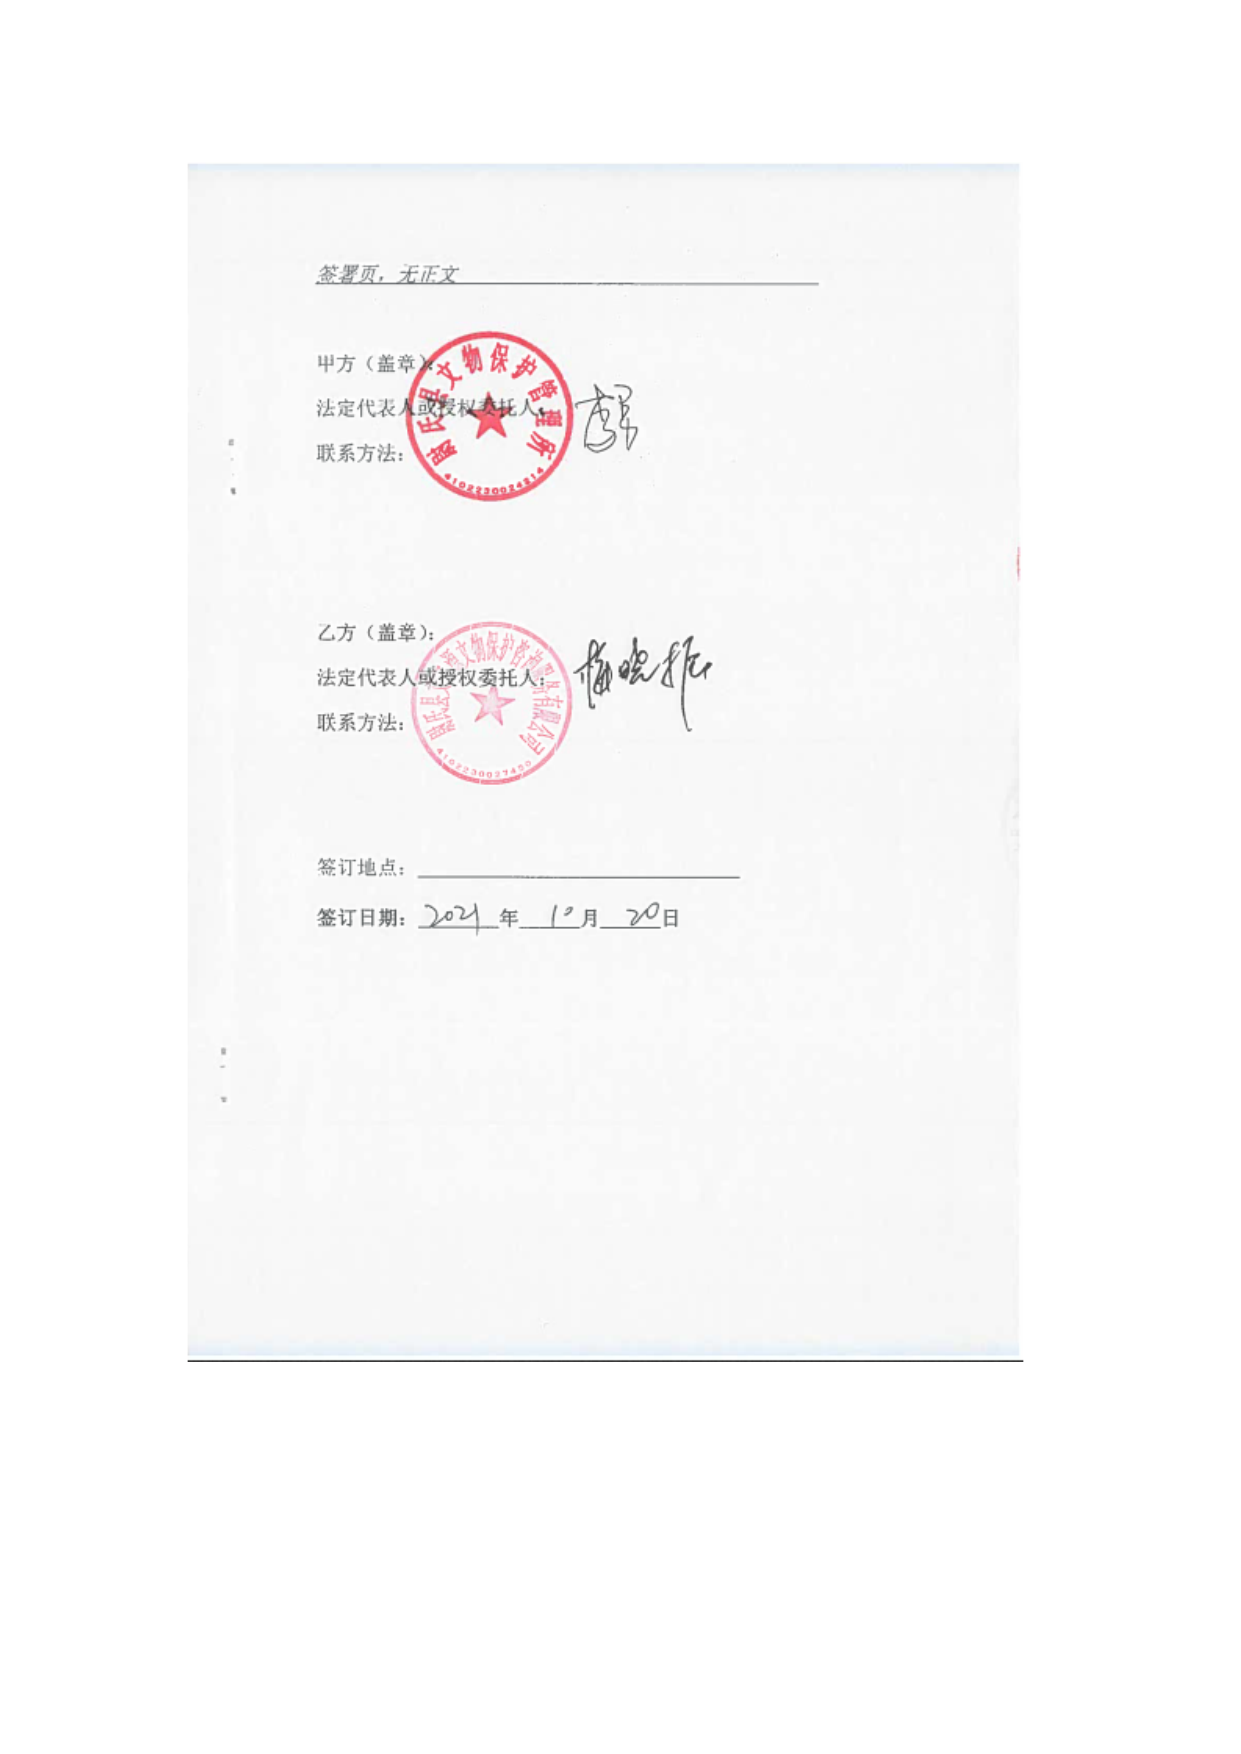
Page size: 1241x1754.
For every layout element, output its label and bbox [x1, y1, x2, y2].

picture [187, 162, 1024, 1362]
